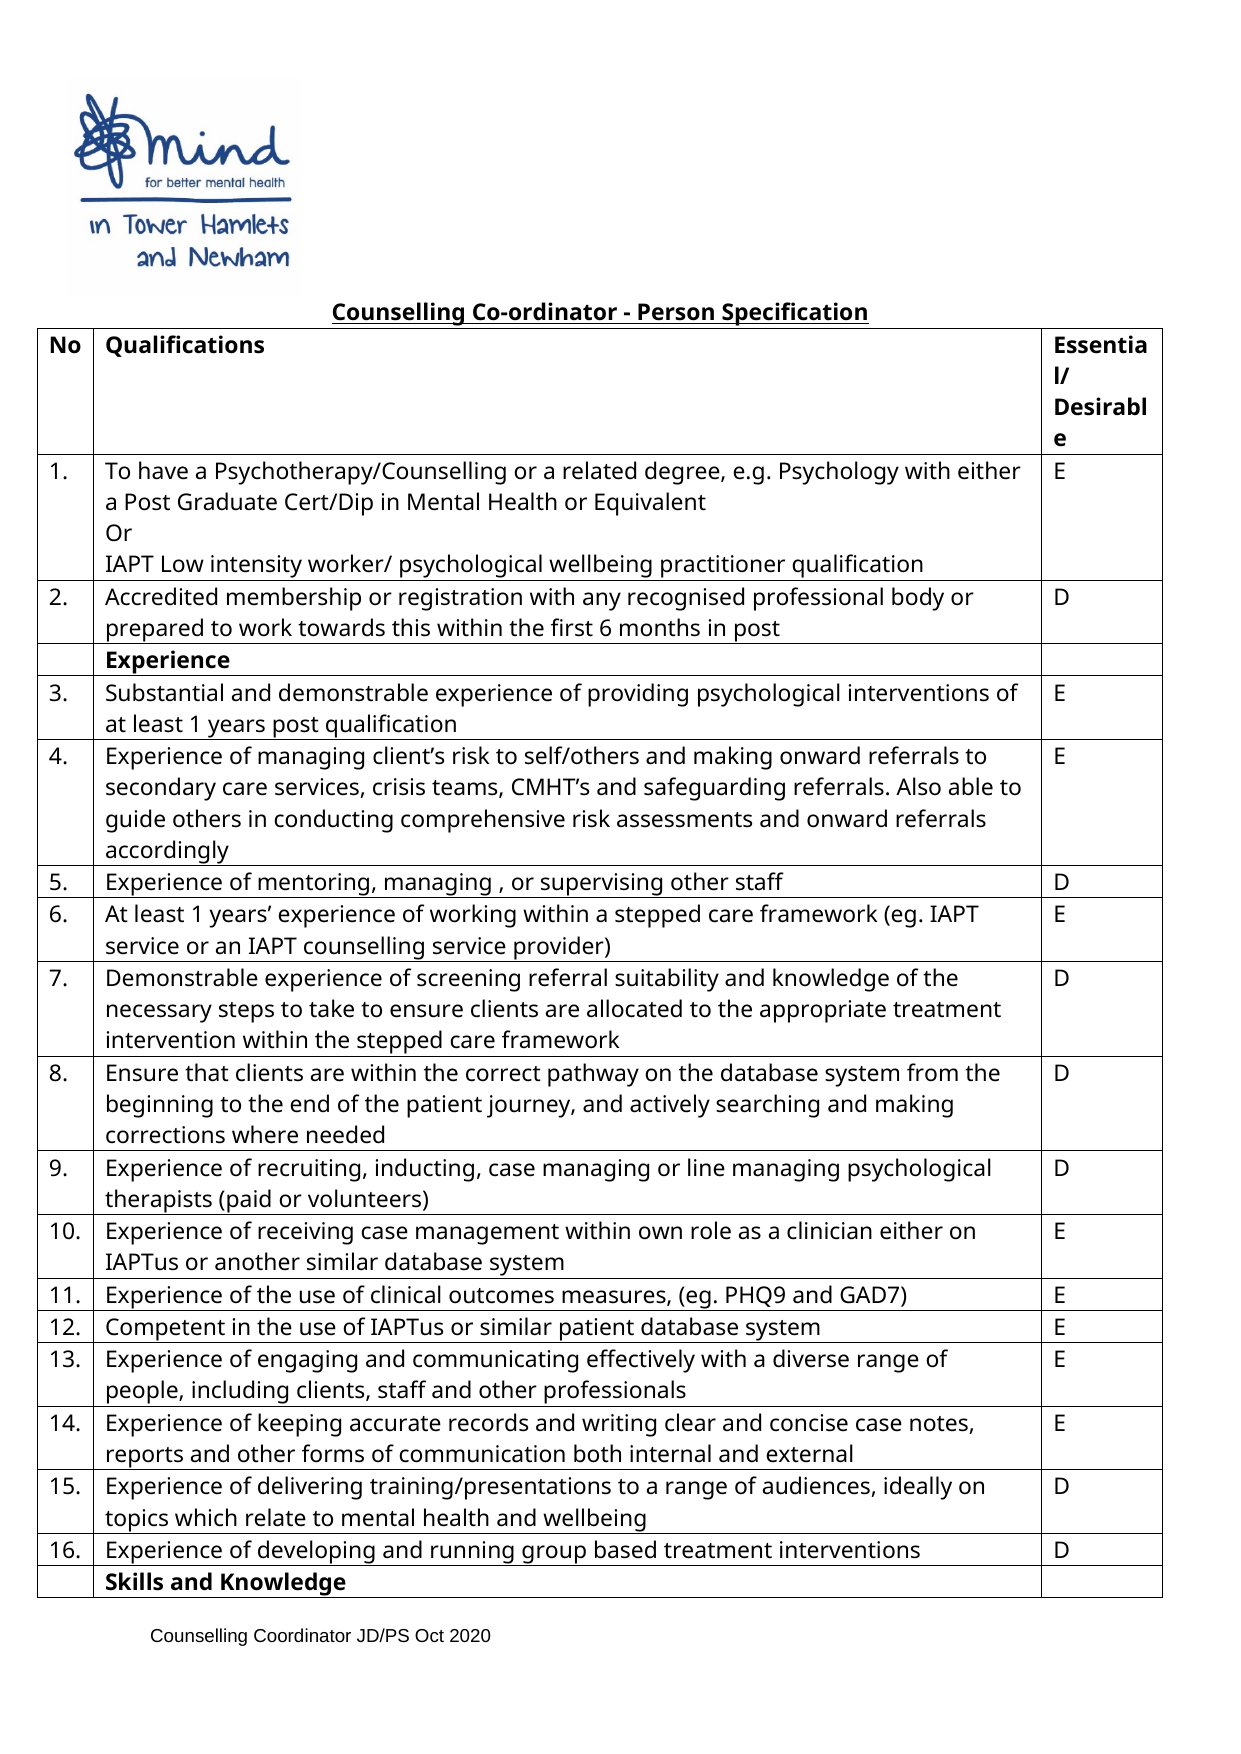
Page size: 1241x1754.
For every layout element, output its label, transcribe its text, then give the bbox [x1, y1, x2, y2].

table_cell To have a Psychotherapy/Counselling or a related degree, e.g. Psychology with either a Post Graduate Cert/Dip in Mental Health or Equivalent Or IAPT Low intensity worker/ psychological wellbeing practitioner qualification [94, 455, 1041, 579]
table_cell D [1042, 1470, 1162, 1533]
table_cell Experience of managing client’s risk to self/others and making onward referrals to secondary care services, crisis teams, CMHT’s and safeguarding referrals. Also able to guide others in conducting comprehensive risk assessments and onward referrals accordingly [94, 740, 1041, 865]
table_cell [38, 1215, 93, 1277]
table_cell Experience of receiving case management within own role as a clinician either on IAPTus or another similar database system [94, 1215, 1041, 1277]
table_cell [38, 1057, 93, 1150]
table_cell Experience of developing and running group based treatment interventions [94, 1534, 1041, 1565]
table_cell [38, 676, 93, 739]
table_cell [1042, 644, 1162, 675]
table_cell [38, 962, 93, 1056]
table_cell E [1042, 676, 1162, 739]
picture [65, 78, 301, 297]
table_cell Experience of delivering training/presentations to a range of audiences, ideally on topics which relate to mental health and wellbeing [94, 1470, 1041, 1533]
table_cell No [38, 329, 93, 453]
table_cell [38, 455, 93, 579]
table_cell D [1042, 1151, 1162, 1214]
table_cell E [1042, 1407, 1162, 1469]
table_cell [38, 1534, 93, 1565]
table_cell [38, 1343, 93, 1406]
table_cell Skills and Knowledge [94, 1566, 1041, 1597]
table_cell Experience of engaging and communicating effectively with a diverse range of people, including clients, staff and other professionals [94, 1343, 1041, 1406]
table_cell Experience of mentoring, managing , or supervising other staff [94, 866, 1041, 897]
table_cell At least 1 years’ experience of working within a stepped care framework (eg. IAPT service or an IAPT counselling service provider) [94, 898, 1041, 961]
table_cell [38, 581, 93, 643]
table_cell D [1042, 581, 1162, 643]
table_cell Experience of recruiting, inducting, case managing or line managing psychological therapists (paid or volunteers) [94, 1151, 1041, 1214]
table_cell [38, 644, 93, 675]
table_cell Demonstrable experience of screening referral suitability and knowledge of the necessary steps to take to ensure clients are allocated to the appropriate treatment intervention within the stepped care framework [94, 962, 1041, 1056]
table_cell E [1042, 1279, 1162, 1310]
table_cell [38, 1566, 93, 1597]
table_cell D [1042, 962, 1162, 1056]
table_cell Experience of the use of clinical outcomes measures, (eg. PHQ9 and GAD7) [94, 1279, 1041, 1310]
table_cell [38, 1151, 93, 1214]
table_cell [1042, 1566, 1162, 1597]
table_cell E [1042, 455, 1162, 579]
table_cell D [1042, 1534, 1162, 1565]
table_cell Accredited membership or registration with any recognised professional body or prepared to work towards this within the first 6 months in post [94, 581, 1041, 643]
table_cell Experience [94, 644, 1041, 675]
table_cell Essential/ Desirable [1042, 329, 1162, 453]
table_cell E [1042, 1311, 1162, 1342]
table_header Counselling Co-ordinator - Person Specification [38, 296, 1162, 327]
table_cell Competent in the use of IAPTus or similar patient database system [94, 1311, 1041, 1342]
table_cell [38, 1279, 93, 1310]
table_cell [38, 1470, 93, 1533]
table_cell [38, 898, 93, 961]
table_cell [38, 740, 93, 865]
table_cell D [1042, 1057, 1162, 1150]
table_cell Ensure that clients are within the correct pathway on the database system from the beginning to the end of the patient journey, and actively searching and making corrections where needed [94, 1057, 1041, 1150]
table_cell Substantial and demonstrable experience of providing psychological interventions of at least 1 years post qualification [94, 676, 1041, 739]
table_cell [38, 866, 93, 897]
table_cell E [1042, 1343, 1162, 1406]
table_cell [38, 1407, 93, 1469]
table_cell E [1042, 740, 1162, 865]
table_cell Qualifications [94, 329, 1041, 453]
table_cell E [1042, 1215, 1162, 1277]
table_cell E [1042, 898, 1162, 961]
table_cell D [1042, 866, 1162, 897]
table_cell [38, 1311, 93, 1342]
table_cell Experience of keeping accurate records and writing clear and concise case notes, reports and other forms of communication both internal and external [94, 1407, 1041, 1469]
